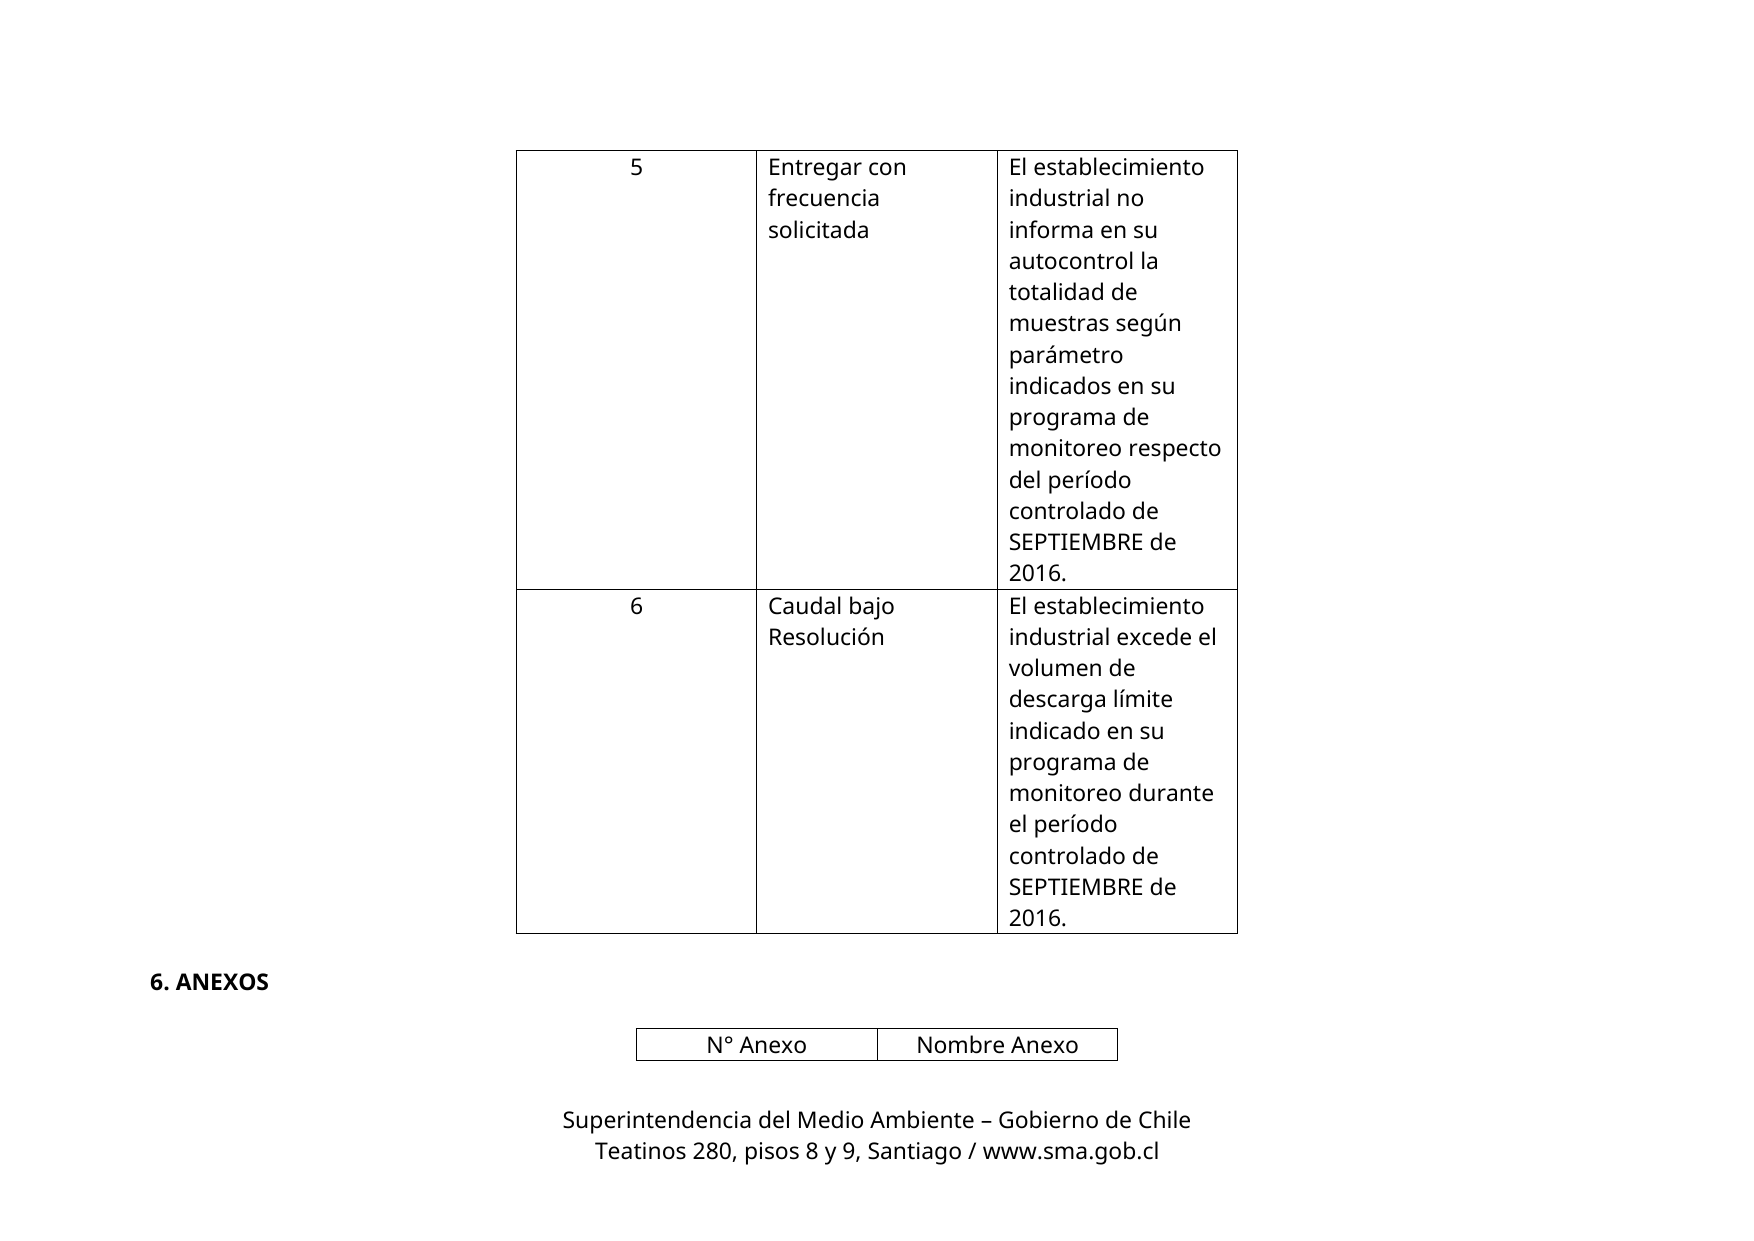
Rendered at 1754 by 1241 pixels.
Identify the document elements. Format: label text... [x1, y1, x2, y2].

table_cell 5 [517, 151, 756, 588]
table_header Nombre Anexo [878, 1029, 1117, 1060]
table_header N° Anexo [637, 1029, 877, 1060]
table_cell El establecimiento industrial no informa en su autocontrol la totalidad de muestras según parámetro indicados en su programa de monitoreo respecto del período controlado de SEPTIEMBRE de 2016. [998, 151, 1237, 588]
text 6. ANEXOS [150, 934, 1604, 997]
table_cell 6 [517, 590, 756, 933]
table_cell El establecimiento industrial excede el volumen de descarga límite indicado en su programa de monitoreo durante el período controlado de SEPTIEMBRE de 2016. [998, 590, 1237, 933]
table_cell Caudal bajo Resolución [757, 590, 997, 933]
table_cell Entregar con frecuencia solicitada [757, 151, 997, 588]
